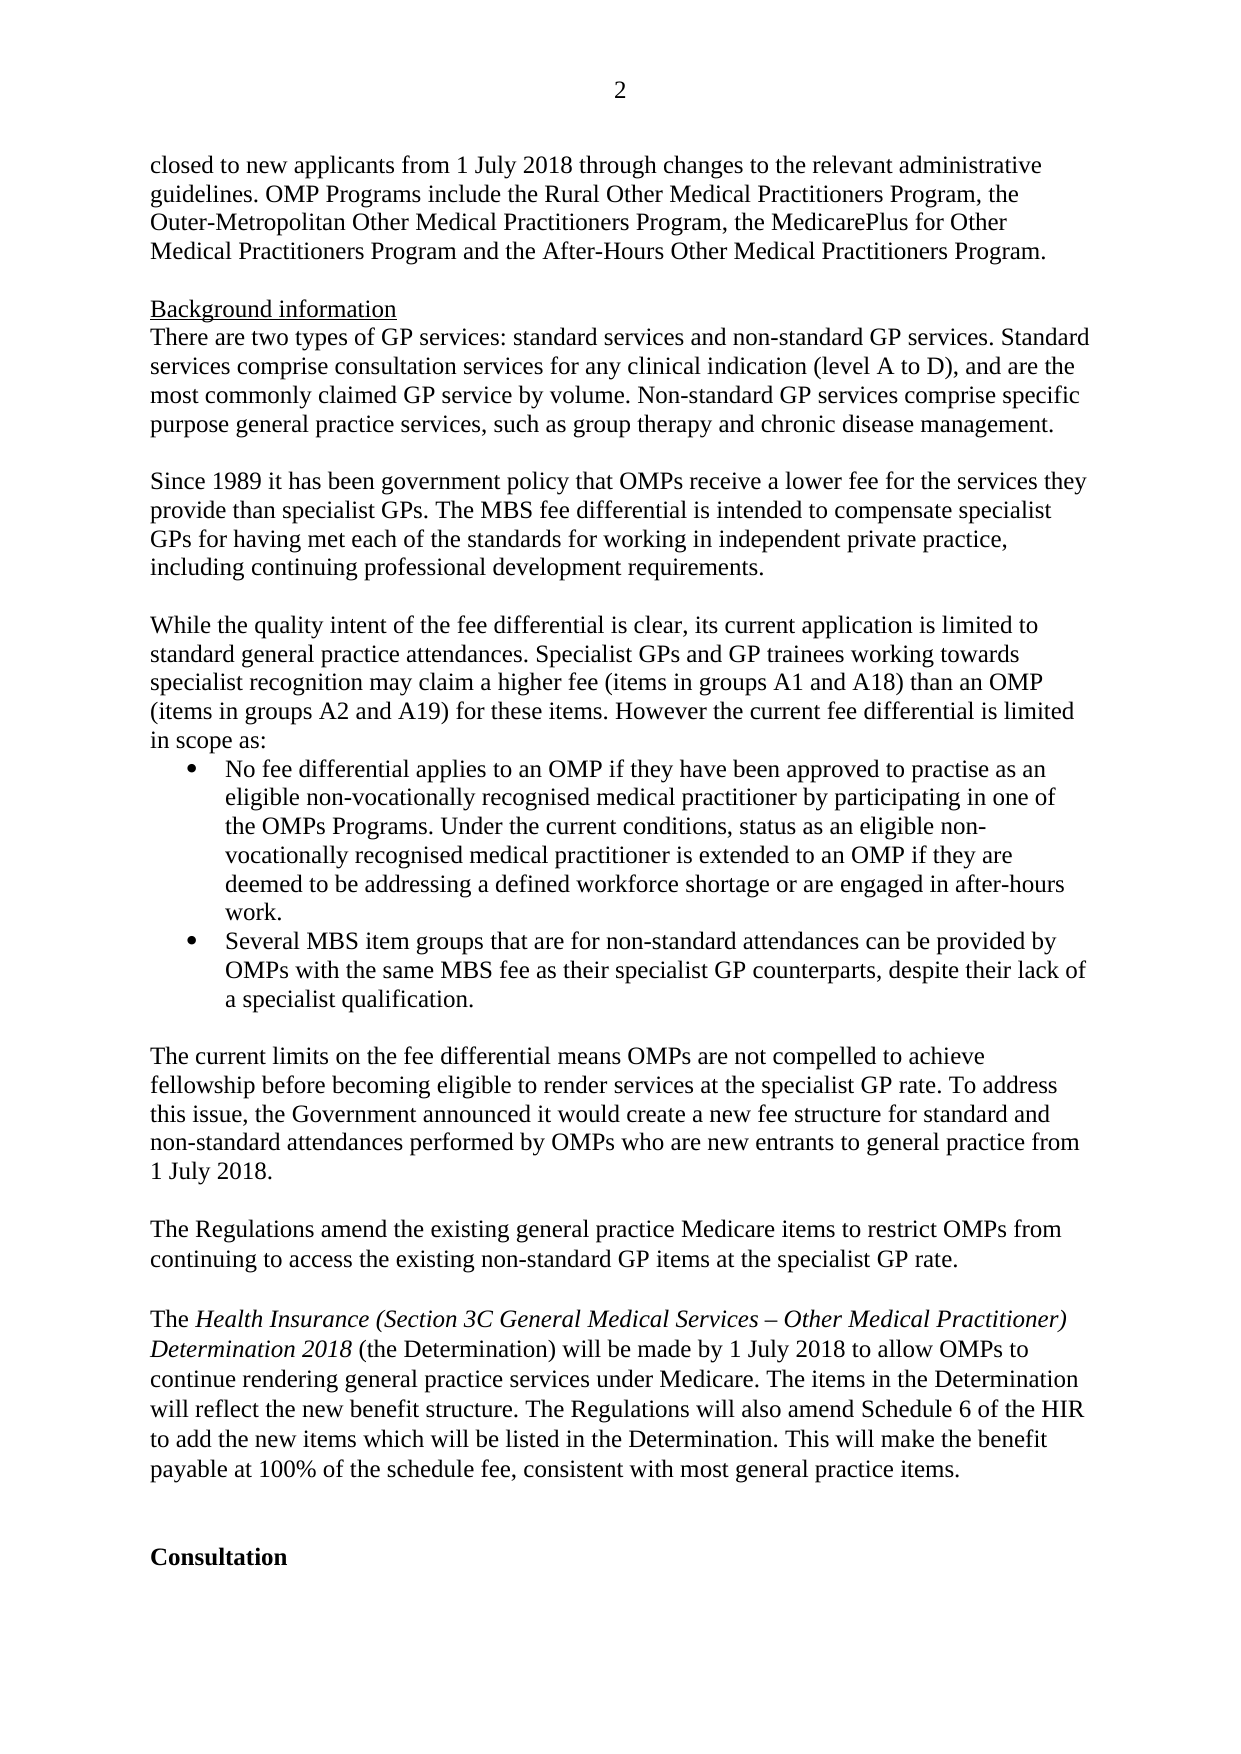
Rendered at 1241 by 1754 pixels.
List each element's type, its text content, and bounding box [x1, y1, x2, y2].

list No fee differential applies to an OMP if they have been approved to practise as an eligible non-vocationally recognised medical practitioner by participating in one of the OMPs Programs. Under the current conditions, status as an eligible non-vocationally recognised medical practitioner is extended to an OMP if they are deemed to be addressing a defined workforce shortage or are engaged in after-hours work. [187, 754, 1090, 926]
text There are two types of GP services: standard services and non-standard GP services. Standard services comprise consultation services for any clinical indication (level A to D), and are the most commonly claimed GP service by volume. Non-standard GP services comprise specific purpose general practice services, such as group therapy and chronic disease management. [150, 322, 1090, 437]
text Background information [150, 294, 1090, 322]
text The Regulations amend the existing general practice Medicare items to restrict OMPs from continuing to access the existing non-standard GP items at the specialist GP rate. [150, 1214, 1090, 1273]
text The current limits on the fee differential means OMPs are not compelled to achieve fellowship before becoming eligible to render services at the specialist GP rate. To address this issue, the Government announced it would create a new fee structure for standard and non-standard attendances performed by OMPs who are new entrants to general practice from 1 July 2018. [150, 1041, 1090, 1185]
text Since 1989 it has been government policy that OMPs receive a lower fee for the services they provide than specialist GPs. The MBS fee differential is intended to compensate specialist GPs for having met each of the standards for working in independent private practice, including continuing professional development requirements. [150, 466, 1090, 581]
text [150, 150, 1090, 265]
text The Health Insurance (Section 3C General Medical Services – Other Medical Practitioner) Determination 2018 (the Determination) will be made by 1 July 2018 to allow OMPs to continue rendering general practice services under Medicare. The items in the Determination will reflect the new benefit structure. The Regulations will also amend Schedule 6 of the HIR to add the new items which will be listed in the Determination. This will make the benefit payable at 100% of the schedule fee, consistent with most general practice items. [150, 1304, 1090, 1483]
list Several MBS item groups that are for non-standard attendances can be provided by OMPs with the same MBS fee as their specialist GP counterparts, despite their lack of a specialist qualification. [187, 926, 1090, 1012]
text Consultation [150, 1542, 1090, 1571]
text While the quality intent of the fee differential is clear, its current application is limited to standard general practice attendances. Specialist GPs and GP trainees working towards specialist recognition may claim a higher fee (items in groups A1 and A18) than an OMP (items in groups A2 and A19) for these items. However the current fee differential is limited in scope as: [150, 610, 1090, 754]
